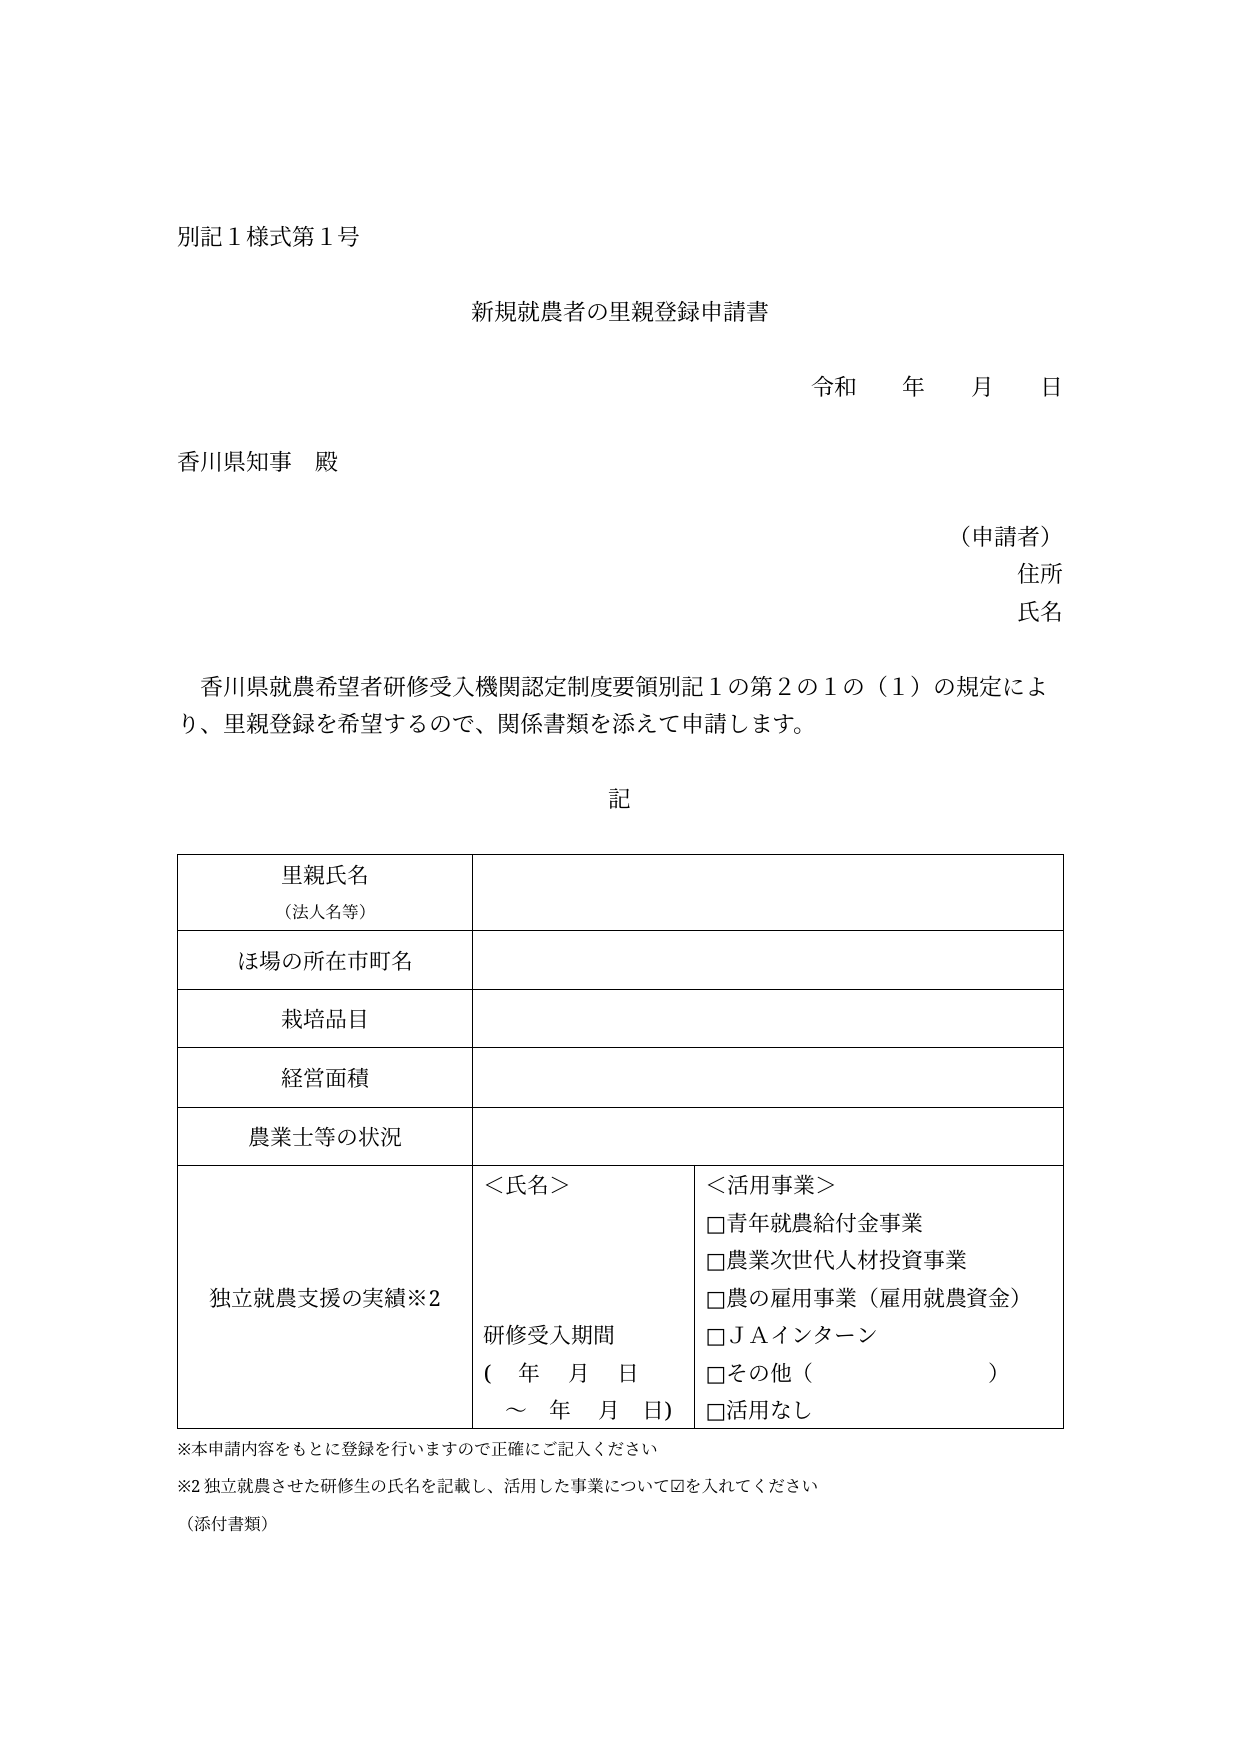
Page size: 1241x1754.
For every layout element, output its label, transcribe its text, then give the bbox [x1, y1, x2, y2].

table_cell ＜氏名＞ 研修受入期間 ( 年 月 日 ～ 年 月 日) [473, 1166, 694, 1428]
text （添付書類） [177, 1504, 1063, 1542]
text 氏名 [177, 592, 1063, 629]
text 香川県知事 殿 [177, 442, 1063, 479]
subtitle 記 [177, 779, 1063, 817]
table_cell [473, 990, 1063, 1047]
table_cell 経営面積 [178, 1048, 472, 1107]
text 新規就農者の里親登録申請書 [177, 292, 1063, 329]
text 香川県就農希望者研修受入機関認定制度要領別記１の第２の１の（１）の規定により、里親登録を希望するので、関係書類を添えて申請します。 [177, 667, 1063, 742]
table_cell 農業士等の状況 [178, 1108, 472, 1165]
text ※2独立就農させた研修生の氏名を記載し、活用した事業について☑を入れてください [177, 1467, 1063, 1504]
table_cell [473, 1108, 1063, 1165]
text ※本申請内容をもとに登録を行いますので正確にご記入ください [177, 1429, 1063, 1467]
text （申請者） [177, 517, 1063, 554]
table_cell ほ場の所在市町名 [178, 931, 472, 989]
table_cell ＜活用事業＞ □青年就農給付金事業 □農業次世代人材投資事業 □農の雇用事業（雇用就農資金） □ＪＡインターン □その他（ ） □活用なし [695, 1166, 1063, 1428]
table_cell [473, 1048, 1063, 1107]
table_cell [473, 931, 1063, 989]
text 住所 [177, 554, 1063, 592]
table_cell 独立就農支援の実績※2 [178, 1166, 472, 1428]
text 別記１様式第１号 [177, 217, 1063, 254]
table_header 里親氏名 （法人名等） [178, 855, 472, 930]
table_header [473, 855, 1063, 930]
text 令和 年 月 日 [177, 367, 1063, 404]
table_cell 栽培品目 [178, 990, 472, 1047]
